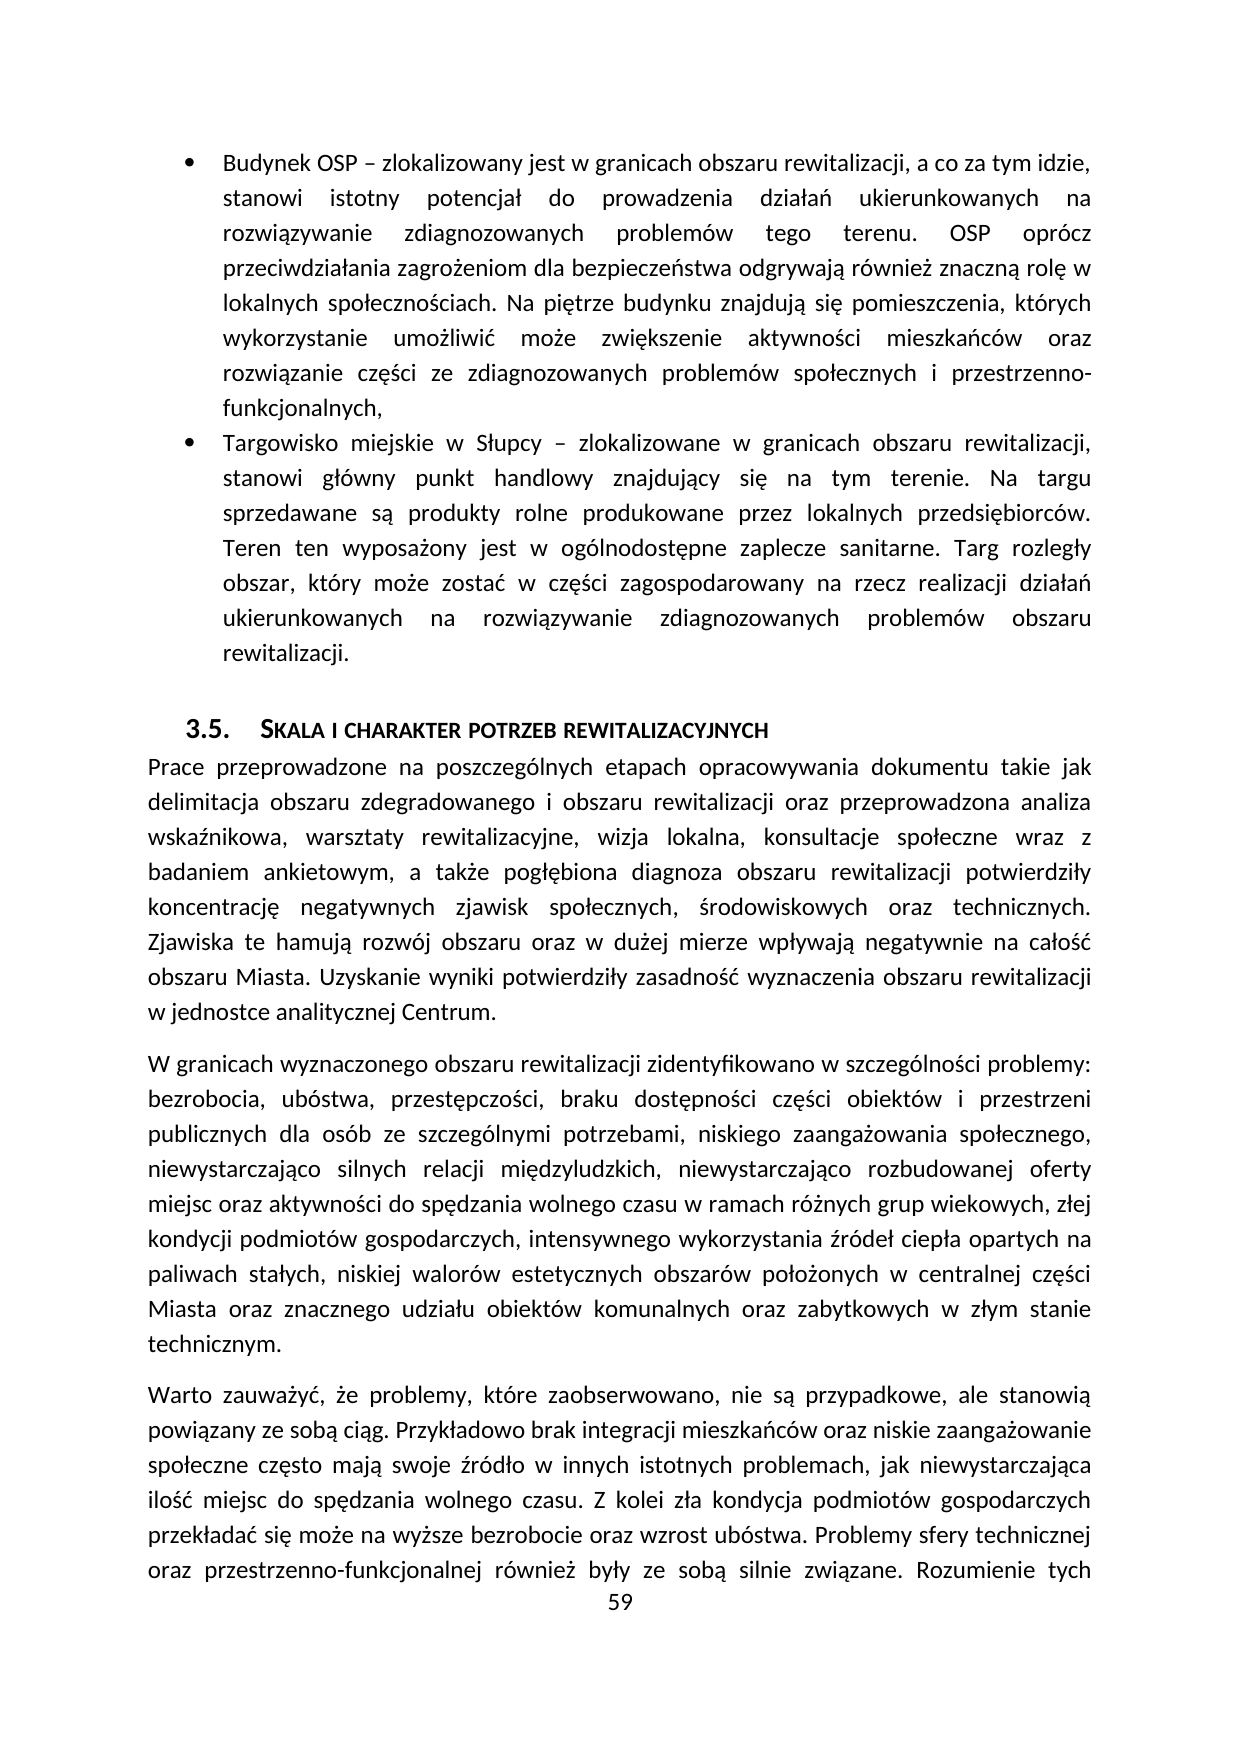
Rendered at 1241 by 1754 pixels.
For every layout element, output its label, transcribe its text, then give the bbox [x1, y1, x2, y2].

list Budynek OSP – zlokalizowany jest w granicach obszaru rewitalizacji, a co za tym idzie, stanowi istotny potencjał do prowadzenia działań ukierunkowanych na rozwiązywanie zdiagnozowanych problemów tego terenu. OSP oprócz przeciwdziałania zagrożeniom dla bezpieczeństwa odgrywają również znaczną rolę w lokalnych społecznościach. Na piętrze budynku znajdują się pomieszczenia, których wykorzystanie umożliwić może zwiększenie aktywności mieszkańców oraz rozwiązanie części ze zdiagnozowanych problemów społecznych i przestrzenno-funkcjonalnych, [185, 148, 1093, 423]
list Targowisko miejskie w Słupcy – zlokalizowane w granicach obszaru rewitalizacji, stanowi główny punkt handlowy znajdujący się na tym terenie. Na targu sprzedawane są produkty rolne produkowane przez lokalnych przedsiębiorców. Teren ten wyposażony jest w ogólnodostępne zaplecze sanitarne. Targ rozległy obszar, który może zostać w części zagospodarowany na rzecz realizacji działań ukierunkowanych na rozwiązywanie zdiagnozowanych problemów obszaru rewitalizacji. [185, 428, 1093, 668]
text W granicach wyznaczonego obszaru rewitalizacji zidentyfikowano w szczególności problemy: bezrobocia, ubóstwa, przestępczości, braku dostępności części obiektów i przestrzeni publicznych dla osób ze szczególnymi potrzebami, niskiego zaangażowania społecznego, niewystarczająco silnych relacji międzyludzkich, niewystarczająco rozbudowanej oferty miejsc oraz aktywności do spędzania wolnego czasu w ramach różnych grup wiekowych, złej kondycji podmiotów gospodarczych, intensywnego wykorzystania źródeł ciepła opartych na paliwach stałych, niskiej walorów estetycznych obszarów położonych w centralnej części Miasta oraz znacznego udziału obiektów komunalnych oraz zabytkowych w złym stanie technicznym. [148, 1048, 1093, 1358]
text Prace przeprowadzone na poszczególnych etapach opracowywania dokumentu takie jak delimitacja obszaru zdegradowanego i obszaru rewitalizacji oraz przeprowadzona analiza wskaźnikowa, warsztaty rewitalizacyjne, wizja lokalna, konsultacje społeczne wraz z badaniem ankietowym, a także pogłębiona diagnoza obszaru rewitalizacji potwierdziły koncentrację negatywnych zjawisk społecznych, środowiskowych oraz technicznych. Zjawiska te hamują rozwój obszaru oraz w dużej mierze wpływają negatywnie na całość obszaru Miasta. Uzyskanie wyniki potwierdziły zasadność wyznaczenia obszaru rewitalizacji w jednostce analitycznej Centrum. [148, 751, 1093, 1027]
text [148, 1379, 1093, 1585]
subtitle Skala i charakter potrzeb rewitalizacyjnych [185, 710, 1093, 746]
